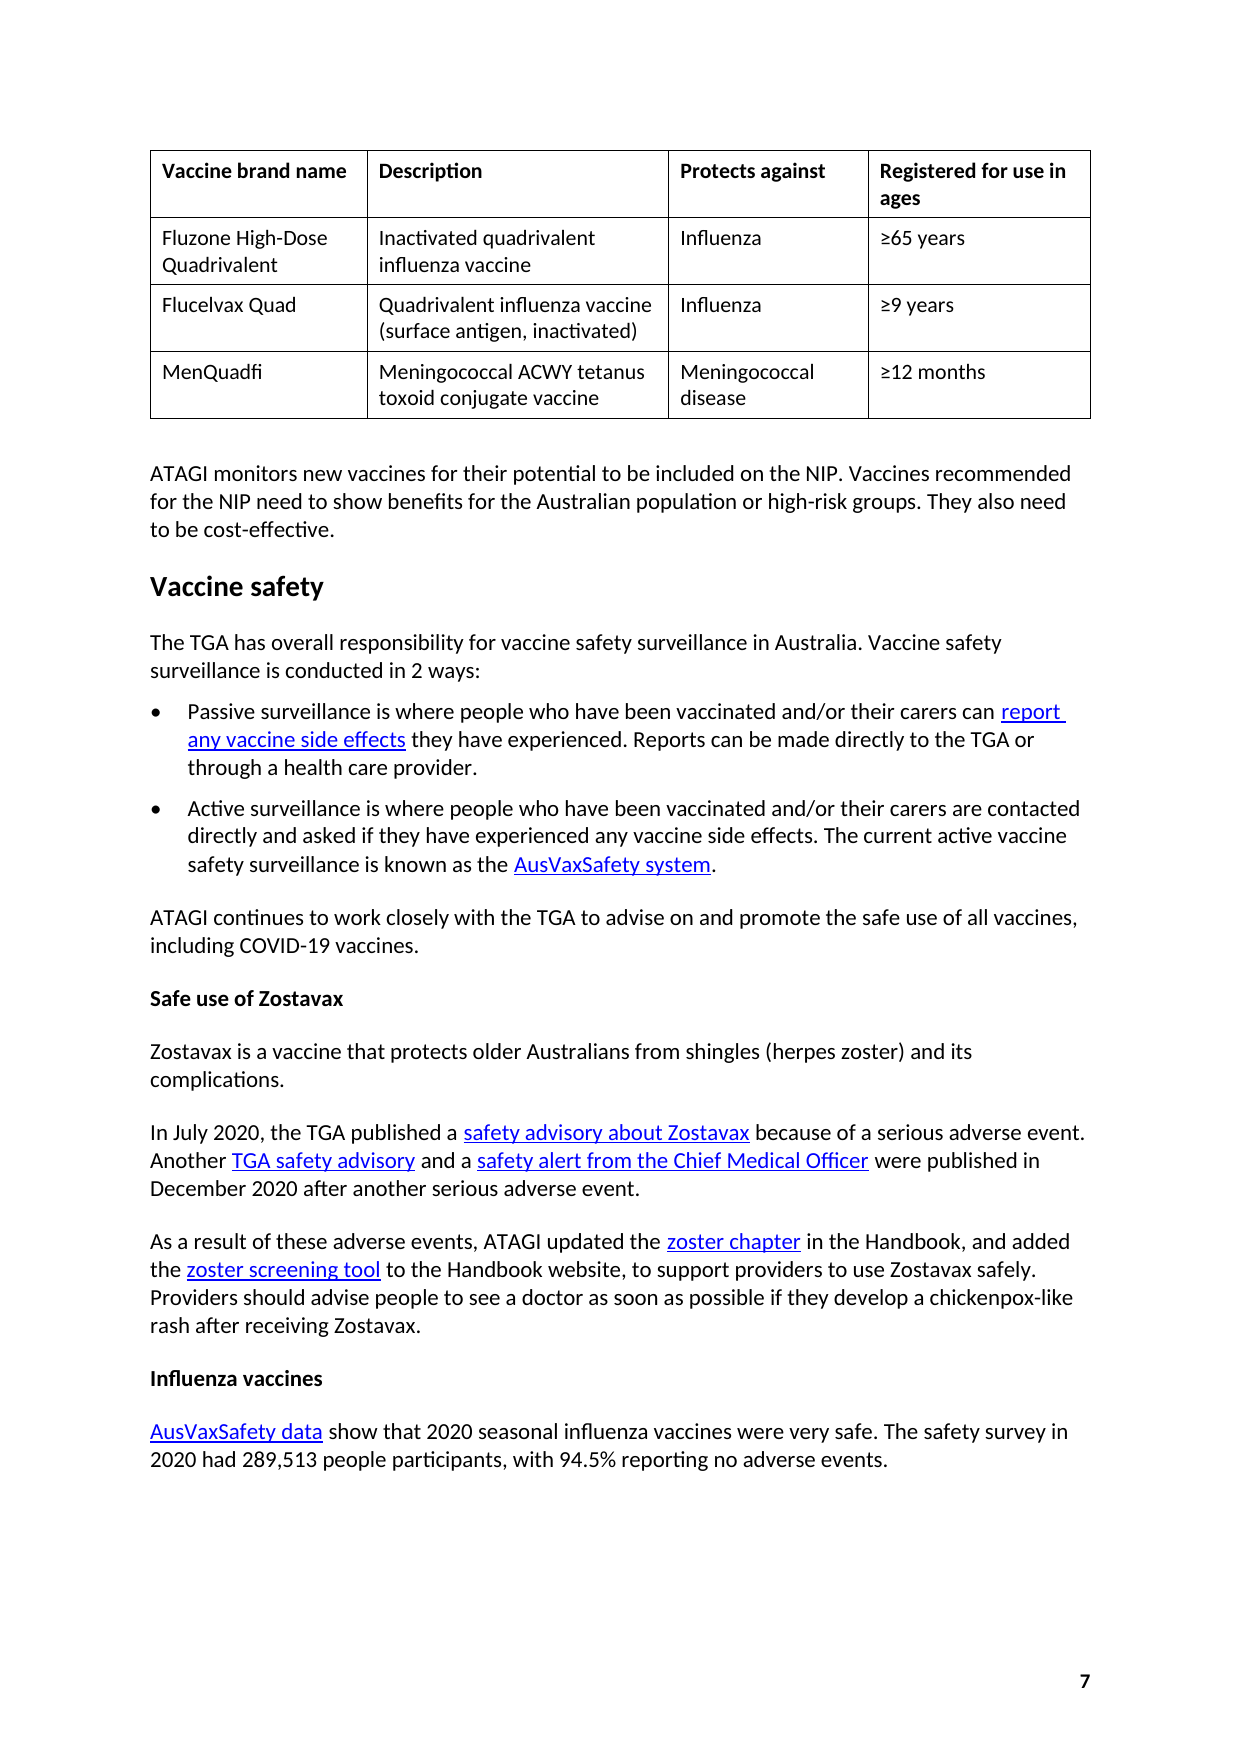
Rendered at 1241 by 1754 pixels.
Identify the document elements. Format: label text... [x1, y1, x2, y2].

table_header Registered for use in ages [869, 151, 1090, 217]
subtitle Safe use of Zostavax [150, 984, 1090, 1012]
table_cell Fluzone High-Dose Quadrivalent [151, 218, 367, 284]
text AusVaxSafety data show that 2020 seasonal influenza vaccines were very safe. The safety survey in 2020 had 289,513 people participants, with 94.5% reporting no adverse events. [150, 1417, 1090, 1473]
table_header Protects against [669, 151, 868, 217]
table_cell Quadrivalent influenza vaccine (surface antigen, inactivated) [368, 285, 668, 351]
table_cell Meningococcal ACWY tetanus toxoid conjugate vaccine [368, 352, 668, 417]
text Zostavax is a vaccine that protects older Australians from shingles (herpes zoster) and its complications. [150, 1037, 1090, 1093]
text ATAGI monitors new vaccines for their potential to be included on the NIP. Vaccines recommended for the NIP need to show benefits for the Australian population or high-risk groups. They also need to be cost-effective. [150, 459, 1090, 543]
table_cell ≥65 years [869, 218, 1090, 284]
table_cell ≥12 months [869, 352, 1090, 417]
table_cell ≥9 years [869, 285, 1090, 351]
table_cell Flucelvax Quad [151, 285, 367, 351]
text As a result of these adverse events, ATAGI updated the zoster chapter in the Handbook, and added the zoster screening tool to the Handbook website, to support providers to use Zostavax safely. Providers should advise people to see a doctor as soon as possible if they develop a chickenpox-like rash after receiving Zostavax. [150, 1227, 1090, 1339]
table_cell Influenza [669, 218, 868, 284]
table_cell Inactivated quadrivalent influenza vaccine [368, 218, 668, 284]
subtitle Influenza vaccines [150, 1364, 1090, 1392]
text Active surveillance is where people who have been vaccinated and/or their carers are contacted directly and asked if they have experienced any vaccine side effects. The current active vaccine safety surveillance is known as the AusVaxSafety system. [150, 794, 1090, 878]
subtitle Vaccine safety [150, 568, 1090, 603]
table_header Vaccine brand name [151, 151, 367, 217]
table_header Description [368, 151, 668, 217]
table_cell Meningococcal disease [669, 352, 868, 417]
text The TGA has overall responsibility for vaccine safety surveillance in Australia. Vaccine safety surveillance is conducted in 2 ways: [150, 628, 1090, 684]
table_cell Influenza [669, 285, 868, 351]
table_cell MenQuadfi [151, 352, 367, 417]
text ATAGI continues to work closely with the TGA to advise on and promote the safe use of all vaccines, including COVID-19 vaccines. [150, 903, 1090, 959]
text Passive surveillance is where people who have been vaccinated and/or their carers can report any vaccine side effects they have experienced. Reports can be made directly to the TGA or through a health care provider. [150, 697, 1090, 781]
text In July 2020, the TGA published a safety advisory about Zostavax because of a serious adverse event. Another TGA safety advisory and a safety alert from the Chief Medical Officer were published in December 2020 after another serious adverse event. [150, 1118, 1090, 1202]
